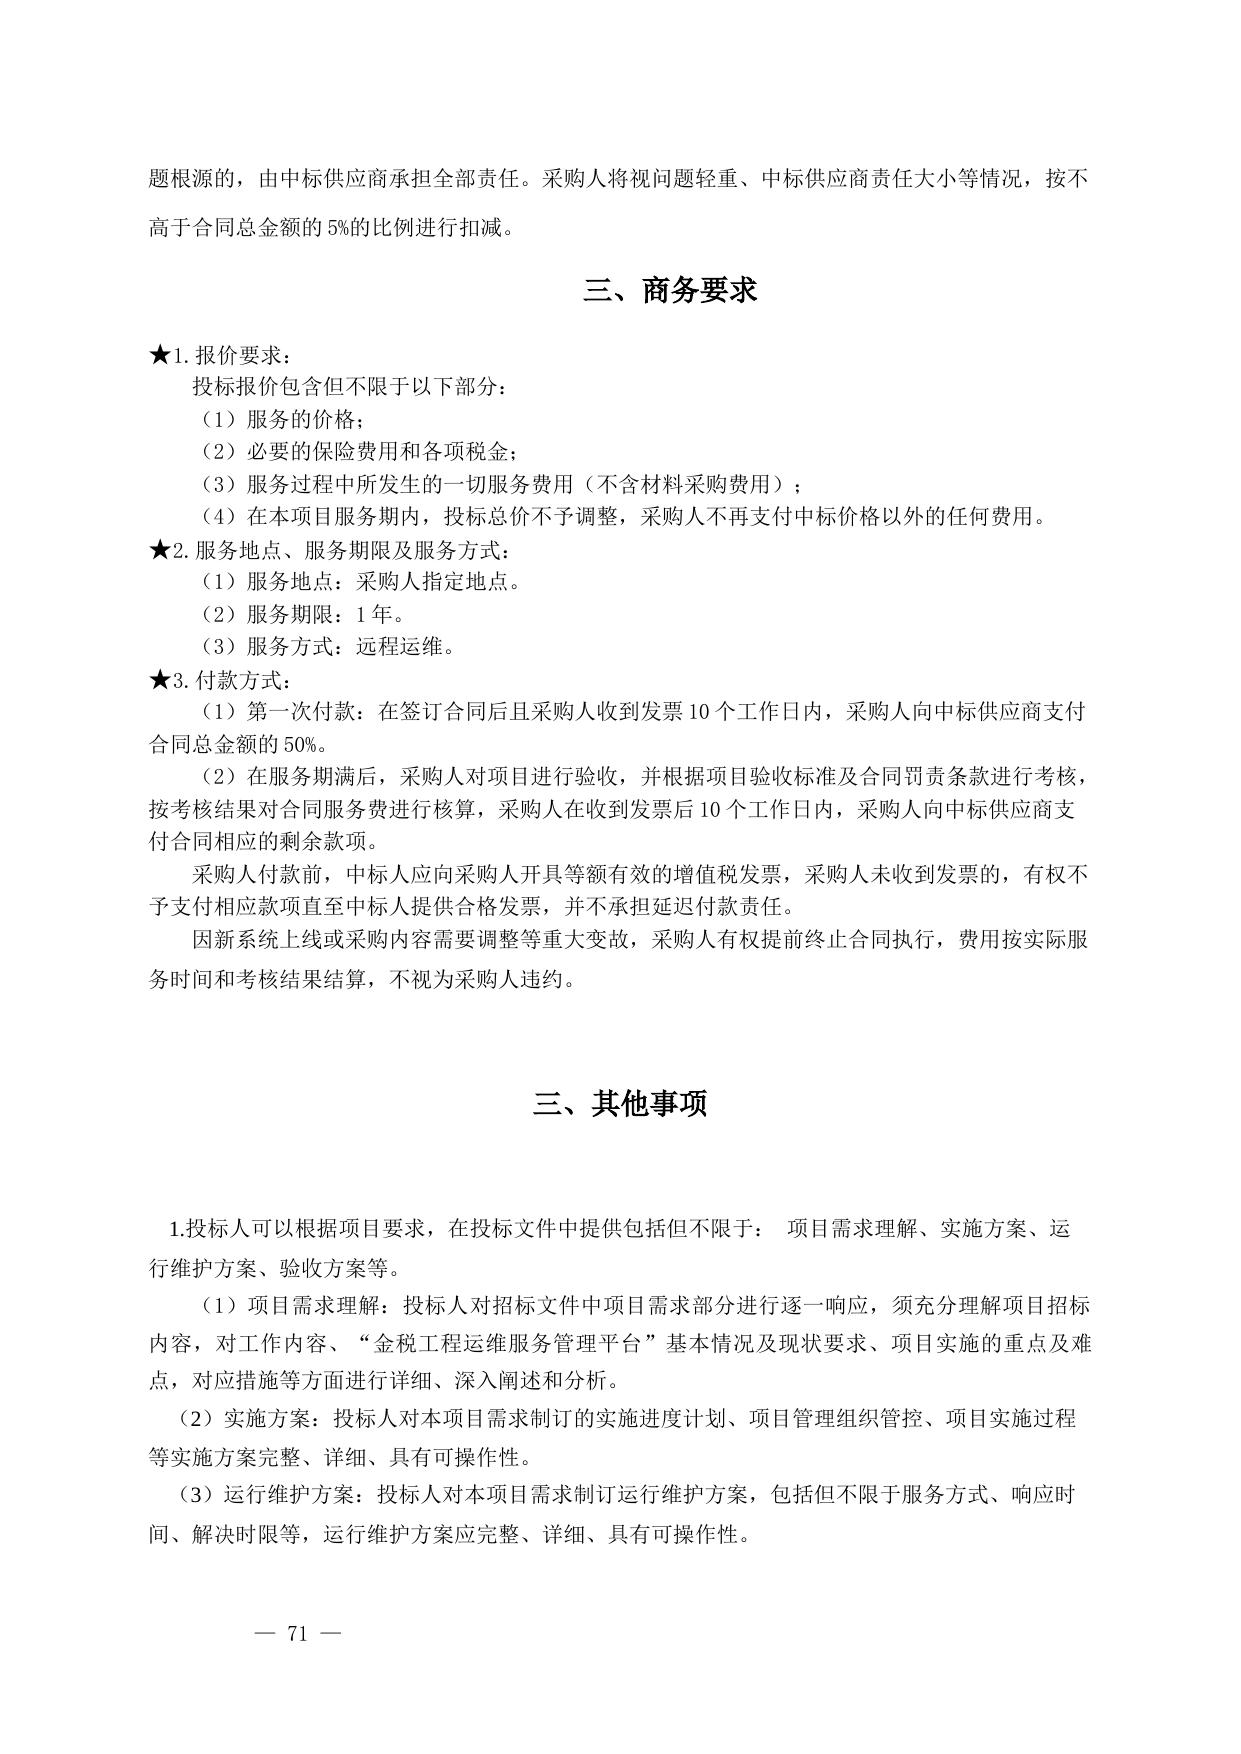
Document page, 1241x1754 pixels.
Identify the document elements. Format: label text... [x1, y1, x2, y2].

subtitle 三、其他事项 [148, 1069, 1093, 1134]
text （1）第一次付款：在签订合同后且采购人收到发票10个工作日内，采购人向中标供应商支付合同总金额的50%。 [148, 694, 1093, 759]
text （2）在服务期满后，采购人对项目进行验收，并根据项目验收标准及合同罚责条款进行考核，按考核结果对合同服务费进行核算，采购人在收到发票后10个工作日内，采购人向中标供应商支付合同相应的剩余款项。 [148, 759, 1093, 856]
text 投标报价包含但不限于以下部分： [148, 369, 1093, 401]
text ★1.报价要求： [148, 336, 1093, 369]
text （1）服务的价格； [148, 401, 1093, 434]
text （3）服务方式：远程运维。 [148, 629, 1093, 661]
text 1.投标人可以根据项目要求，在投标文件中提供包括但不限于： 项目需求理解、实施方案、运行维护方案、验收方案等。 [148, 1215, 1093, 1279]
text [148, 161, 1093, 242]
text ★3.付款方式： [148, 661, 1093, 694]
text 采购人付款前，中标人应向采购人开具等额有效的增值税发票，采购人未收到发票的，有权不予支付相应款项直至中标人提供合格发票，并不承担延迟付款责任。 [148, 856, 1093, 921]
list 因新系统上线或采购内容需要调整等重大变故，采购人有权提前终止合同执行，费用按实际服务时间和考核结果结算，不视为采购人违约。 [148, 921, 1093, 994]
text （3）服务过程中所发生的一切服务费用（不含材料采购费用）； [148, 466, 1093, 499]
text ★2.服务地点、服务期限及服务方式： [148, 531, 1093, 564]
text （2）实施方案：投标人对本项目需求制订的实施进度计划、项目管理组织管控、项目实施过程等实施方案完整、详细、具有可操作性。 [148, 1404, 1093, 1468]
subtitle 三、商务要求 [148, 255, 1093, 320]
text （2）服务期限：1年。 [148, 596, 1093, 629]
text （1）项目需求理解：投标人对招标文件中项目需求部分进行逐一响应，须充分理解项目招标内容，对工作内容、“金税工程运维服务管理平台”基本情况及现状要求、项目实施的重点及难点，对应措施等方面进行详细、深入阐述和分析。 [148, 1292, 1093, 1392]
text （1）服务地点：采购人指定地点。 [148, 564, 1093, 596]
text （3）运行维护方案：投标人对本项目需求制订运行维护方案，包括但不限于服务方式、响应时间、解决时限等，运行维护方案应完整、详细、具有可操作性。 [148, 1481, 1093, 1545]
text （4）在本项目服务期内，投标总价不予调整，采购人不再支付中标价格以外的任何费用。 [148, 499, 1093, 531]
text （2）必要的保险费用和各项税金； [148, 434, 1093, 466]
